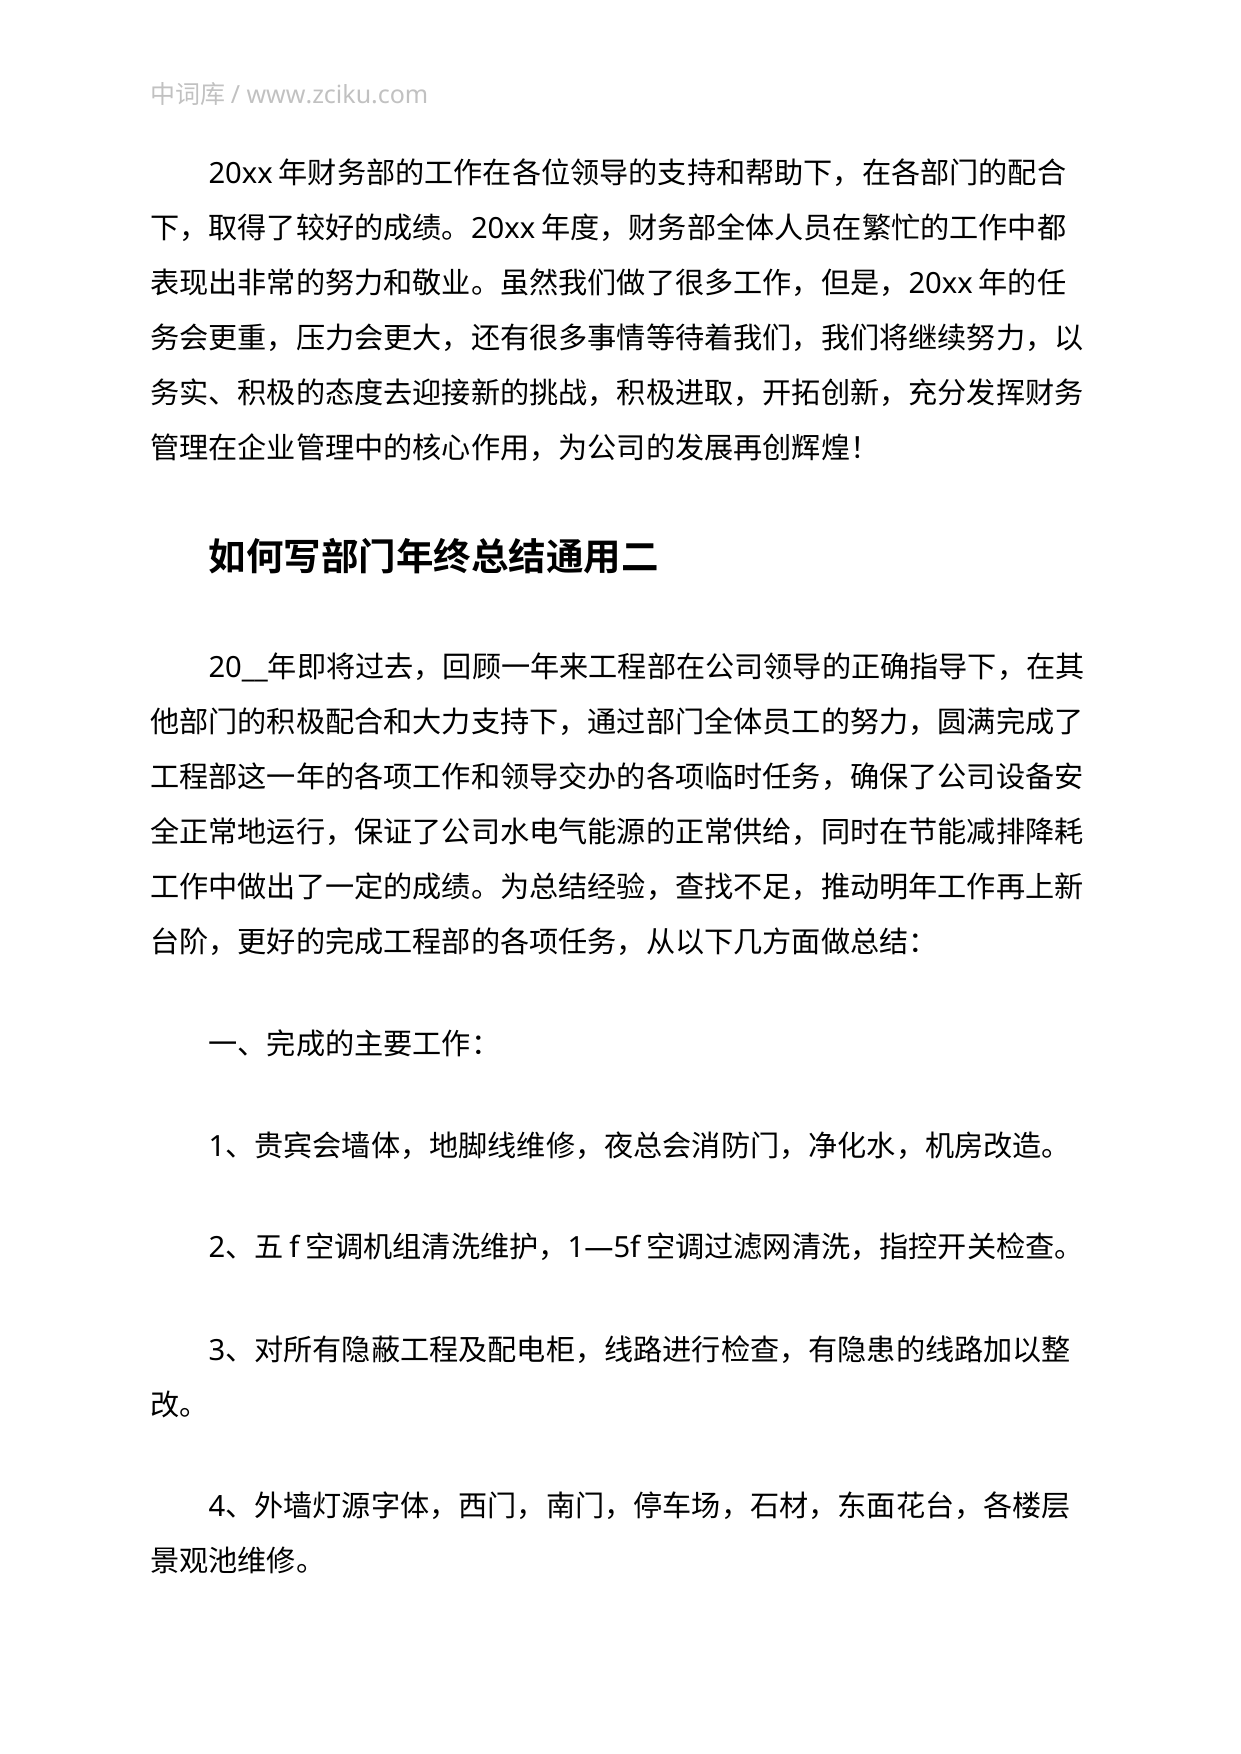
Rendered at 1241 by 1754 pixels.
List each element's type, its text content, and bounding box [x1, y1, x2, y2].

text 20__年即将过去，回顾一年来工程部在公司领导的正确指导下，在其他部门的积极配合和大力支持下，通过部门全体员工的努力，圆满完成了工程部这一年的各项工作和领导交办的各项临时任务，确保了公司设备安全正常地运行，保证了公司水电气能源的正常供给，同时在节能减排降耗工作中做出了一定的成绩。为总结经验，查找不足，推动明年工作再上新台阶，更好的完成工程部的各项任务，从以下几方面做总结： [150, 644, 1090, 961]
text 2、五f空调机组清洗维护，1—5f空调过滤网清洗，指控开关检查。 [150, 1224, 1090, 1266]
text 3、对所有隐蔽工程及配电柜，线路进行检查，有隐患的线路加以整改。 [150, 1326, 1090, 1423]
text 如何写部门年终总结通用二 [150, 527, 1090, 581]
text 一、完成的主要工作： [150, 1020, 1090, 1063]
text 1、贵宾会墙体，地脚线维修，夜总会消防门，净化水，机房改造。 [150, 1122, 1090, 1164]
text 4、外墙灯源字体，西门，南门，停车场，石材，东面花台，各楼层景观池维修。 [150, 1483, 1090, 1580]
text 20xx年财务部的工作在各位领导的支持和帮助下，在各部门的配合下，取得了较好的成绩。20xx年度，财务部全体人员在繁忙的工作中都表现出非常的努力和敬业。虽然我们做了很多工作，但是，20xx年的任务会更重，压力会更大，还有很多事情等待着我们，我们将继续努力，以务实、积极的态度去迎接新的挑战，积极进取，开拓创新，充分发挥财务管理在企业管理中的核心作用，为公司的发展再创辉煌！ [150, 150, 1090, 467]
